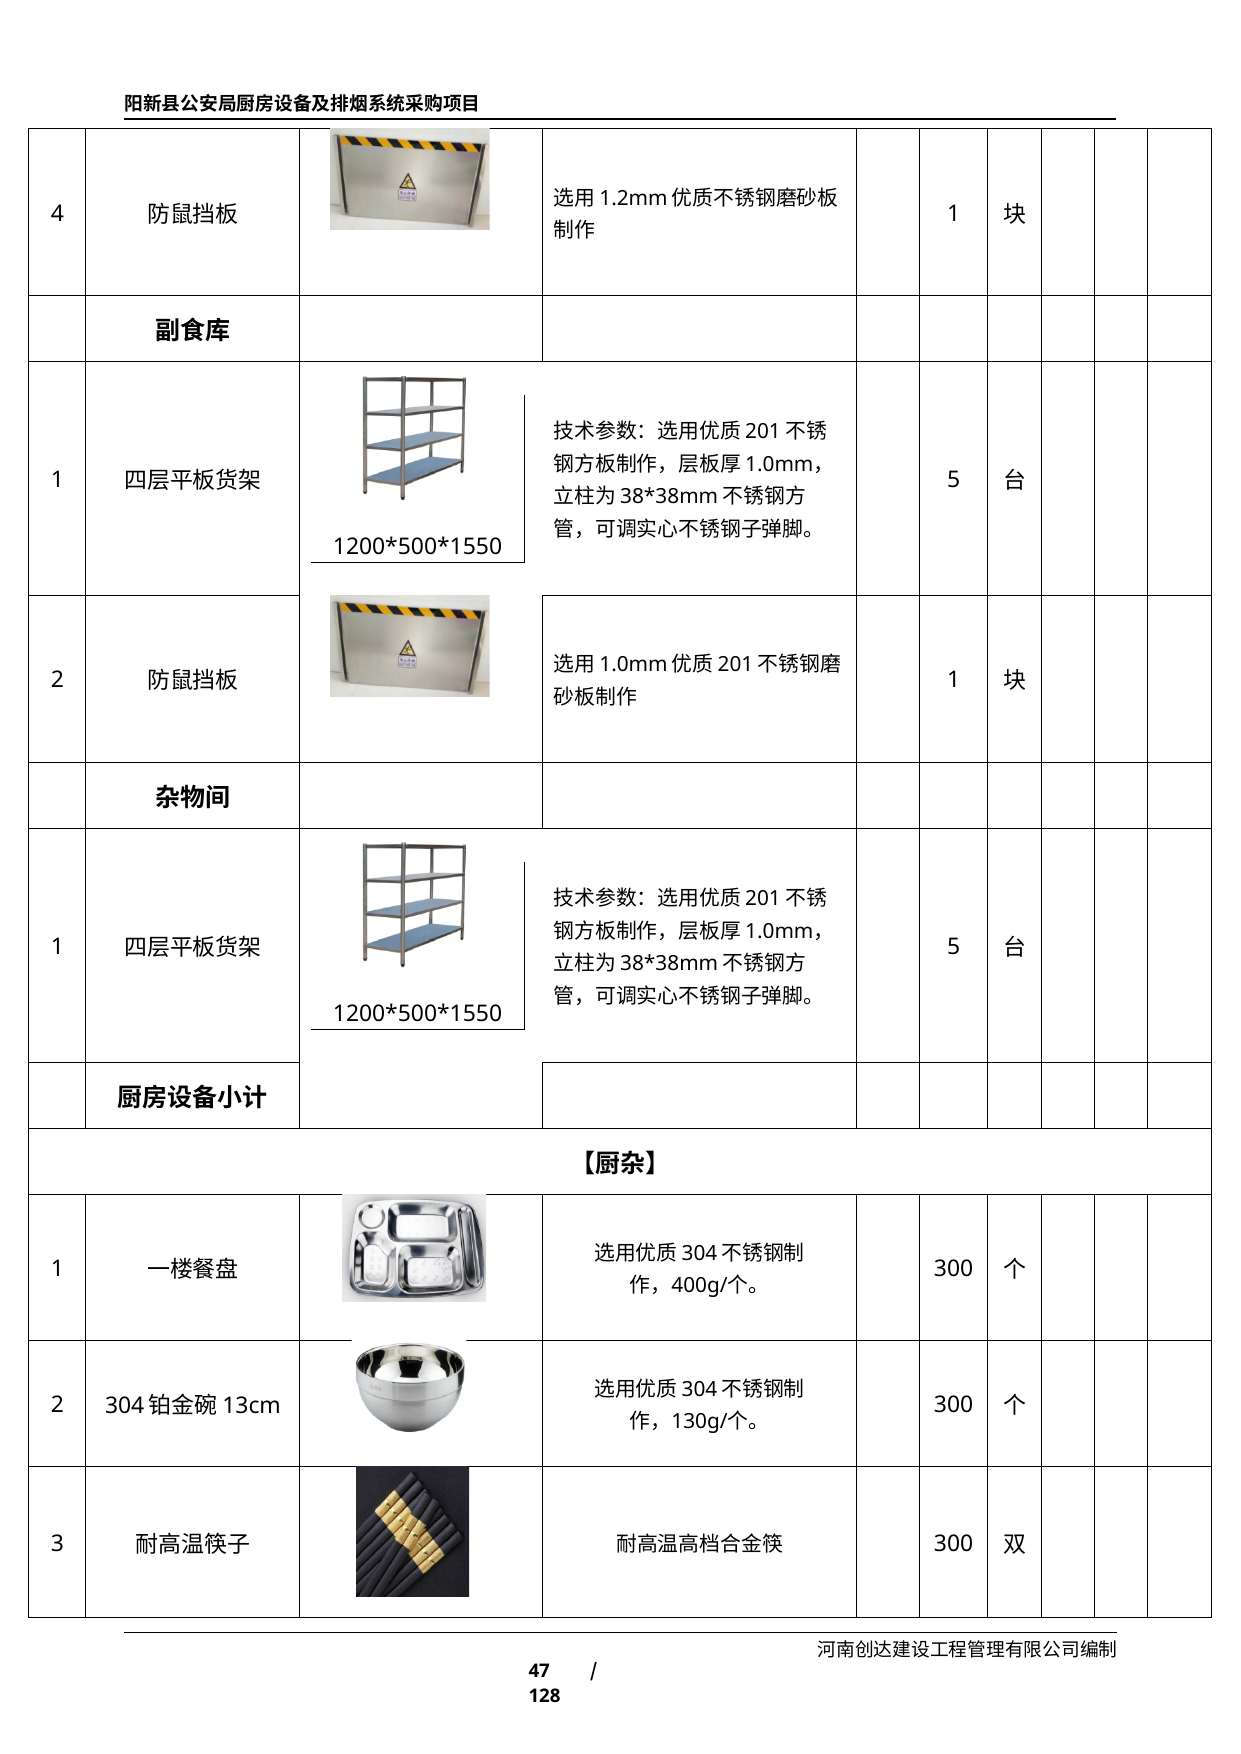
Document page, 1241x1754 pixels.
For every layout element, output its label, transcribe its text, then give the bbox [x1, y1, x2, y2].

table_cell [1042, 596, 1094, 762]
table_cell 2 [29, 1341, 85, 1466]
table_cell 4 [29, 129, 85, 295]
table_cell [543, 1063, 856, 1128]
table_cell [300, 296, 542, 361]
table_cell 5 [920, 362, 987, 595]
table_cell [1095, 1341, 1147, 1466]
table_cell [857, 1467, 919, 1617]
picture [342, 1194, 487, 1302]
table_cell 杂物间 [86, 763, 299, 828]
table_cell [1095, 362, 1147, 595]
table_cell [1095, 1063, 1147, 1128]
table_cell [988, 1063, 1041, 1128]
picture [330, 595, 490, 697]
table_cell [1095, 1467, 1147, 1617]
table_cell [29, 296, 85, 361]
table_cell [1148, 362, 1211, 595]
table_cell 双 [988, 1467, 1041, 1617]
picture [361, 376, 466, 501]
table_cell [300, 1341, 542, 1466]
table_cell [1148, 129, 1211, 295]
table_cell [1148, 1063, 1211, 1128]
table_cell [1042, 1063, 1094, 1128]
table_cell [300, 763, 542, 828]
table_cell [300, 1467, 542, 1617]
table_cell 耐高温筷子 [86, 1467, 299, 1617]
picture [356, 1466, 470, 1597]
table_cell 个 [988, 1195, 1041, 1340]
table_cell [1095, 129, 1147, 295]
table_cell [1042, 1467, 1094, 1617]
table_cell [29, 763, 85, 828]
table_cell [857, 296, 919, 361]
table_cell [300, 362, 542, 595]
table_cell [1148, 1341, 1211, 1466]
table_cell 副食库 [86, 296, 299, 361]
table_cell 选用优质304不锈钢制作，130g/个。 [543, 1341, 856, 1466]
table_cell 【厨杂】 [29, 1129, 1211, 1194]
table_cell 耐高温高档合金筷 [543, 1467, 856, 1617]
table_cell [1042, 1195, 1094, 1340]
table_cell [1095, 596, 1147, 762]
table_cell [1148, 596, 1211, 762]
table_cell [857, 763, 919, 828]
table_cell [1095, 296, 1147, 361]
table_cell [543, 296, 856, 361]
table_cell [300, 829, 542, 1062]
table_cell [857, 1063, 919, 1128]
table_cell [920, 296, 987, 361]
table_cell [920, 763, 987, 828]
table_cell 一楼餐盘 [86, 1195, 299, 1340]
table_cell 5 [920, 829, 987, 1062]
table_cell 300 [920, 1467, 987, 1617]
table_cell [920, 1063, 987, 1128]
table_cell [300, 1062, 542, 1128]
table_cell 台 [988, 362, 1041, 595]
table_cell 2 [29, 596, 85, 762]
table_cell [300, 1195, 542, 1340]
table_cell 个 [988, 1341, 1041, 1466]
table_cell 防鼠挡板 [86, 129, 299, 295]
table_cell 300 [920, 1341, 987, 1466]
table_cell [988, 763, 1041, 828]
table_cell 304铂金碗13cm [86, 1341, 299, 1466]
table_cell 四层平板货架 [86, 362, 299, 595]
table_cell [300, 129, 542, 295]
table_cell 技术参数：选用优质201不锈钢方板制作，层板厚1.0mm，立柱为38*38mm不锈钢方管，可调实心不锈钢子弹脚。 [542, 829, 856, 1062]
table_cell [1148, 829, 1211, 1062]
picture [330, 128, 490, 230]
table_cell [857, 1195, 919, 1340]
table_cell 3 [29, 1467, 85, 1617]
table_cell [1148, 763, 1211, 828]
table_cell [1042, 829, 1094, 1062]
table_cell [1148, 296, 1211, 361]
table_cell [1095, 1195, 1147, 1340]
table_cell [1042, 296, 1094, 361]
table_cell 1 [920, 129, 987, 295]
table_cell [1042, 1341, 1094, 1466]
table_cell 1 [29, 362, 85, 595]
table_cell 厨房设备小计 [86, 1063, 299, 1128]
picture [361, 842, 466, 968]
table_cell 选用1.0mm优质201不锈钢磨砂板制作 [543, 596, 856, 762]
table_cell [1042, 362, 1094, 595]
table_cell [857, 596, 919, 762]
table_cell [1042, 129, 1094, 295]
table_cell 块 [988, 129, 1041, 295]
table_cell [543, 763, 856, 828]
table_cell 块 [988, 596, 1041, 762]
table_cell [1095, 829, 1147, 1062]
table_cell 四层平板货架 [86, 829, 299, 1062]
table_cell [1148, 1467, 1211, 1617]
table_cell 选用1.2mm优质不锈钢磨砂板制作 [543, 129, 856, 295]
table_cell [1042, 763, 1094, 828]
table_cell [857, 362, 919, 595]
table_cell 1 [29, 1195, 85, 1340]
table_cell [857, 1341, 919, 1466]
table_cell [1148, 1195, 1211, 1340]
table_cell 技术参数：选用优质201不锈钢方板制作，层板厚1.0mm，立柱为38*38mm不锈钢方管，可调实心不锈钢子弹脚。 [542, 362, 856, 595]
table_cell [1095, 763, 1147, 828]
table_cell 300 [920, 1195, 987, 1340]
table_cell 台 [988, 829, 1041, 1062]
table_cell 1 [29, 829, 85, 1062]
table_cell 选用优质304不锈钢制作，400g/个。 [543, 1195, 856, 1340]
table_cell [857, 829, 919, 1062]
table_cell 防鼠挡板 [86, 596, 299, 762]
table_cell [300, 595, 542, 762]
table_cell [988, 296, 1041, 361]
picture [351, 1340, 467, 1433]
table_cell 1 [920, 596, 987, 762]
table_cell [857, 129, 919, 295]
table_cell [29, 1063, 85, 1128]
